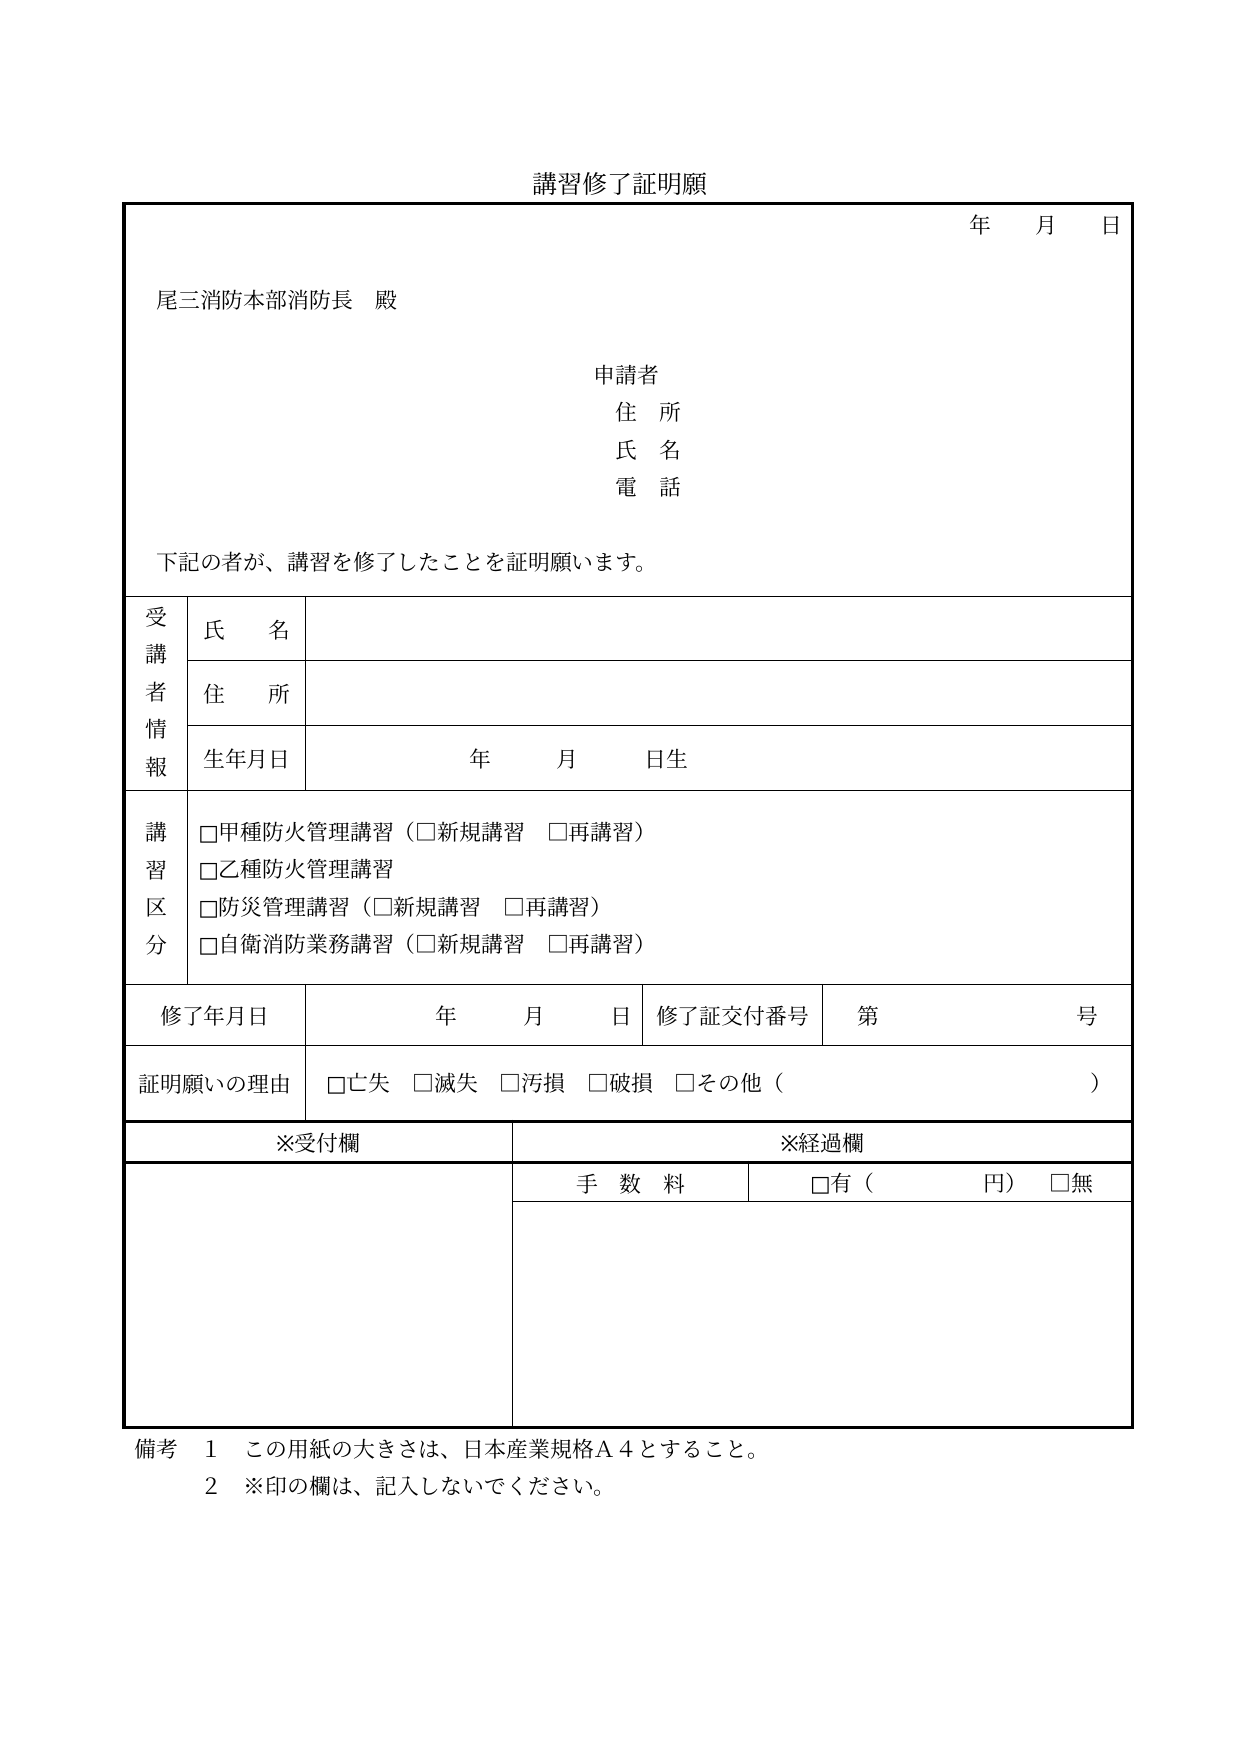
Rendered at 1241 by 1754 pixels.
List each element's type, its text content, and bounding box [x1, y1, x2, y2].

table_cell □有（ 円） □無 [749, 1164, 1131, 1201]
table_cell 住 所 [188, 661, 305, 725]
table_cell 氏 名 [188, 597, 305, 660]
table_cell 第 号 [823, 985, 1131, 1044]
table_cell 修了年月日 [126, 985, 305, 1044]
table_cell 証明願いの理由 [126, 1046, 305, 1119]
text 講習修了証明願 [112, 164, 1128, 202]
table_cell [306, 661, 1131, 725]
table_header 年 月 日 尾三消防本部消防長 殿 申請者 住 所 氏 名 電 話 下記の者が、講習を修了したことを証明願います。 [126, 205, 1131, 596]
table_cell 生年月日 [188, 726, 305, 790]
table_cell □亡失 □滅失 □汚損 □破損 □その他（ ） [306, 1046, 1131, 1119]
table_cell ※受付欄 [126, 1123, 512, 1161]
table_cell [126, 1164, 512, 1426]
table_cell 講習区分 [126, 791, 187, 984]
table_cell 受講者情報 [126, 597, 187, 790]
table_cell [306, 597, 1131, 660]
table_cell ※経過欄 [513, 1123, 1131, 1161]
table_cell □甲種防火管理講習（□新規講習 □再講習） □乙種防火管理講習 □防災管理講習（□新規講習 □再講習） □自衛消防業務講習（□新規講習 □再講習） [188, 791, 1131, 984]
table_cell 修了証交付番号 [643, 985, 822, 1044]
text ２ ※印の欄は、記入しないでください。 [112, 1467, 1128, 1504]
text 備考 １ この用紙の大きさは、日本産業規格Ａ４とすること。 [112, 1429, 1128, 1467]
table_cell [513, 1202, 1131, 1426]
table_cell 年 月 日 [306, 985, 642, 1044]
table_cell 手 数 料 [513, 1164, 748, 1201]
table_cell 年 月 日生 [306, 726, 1131, 790]
